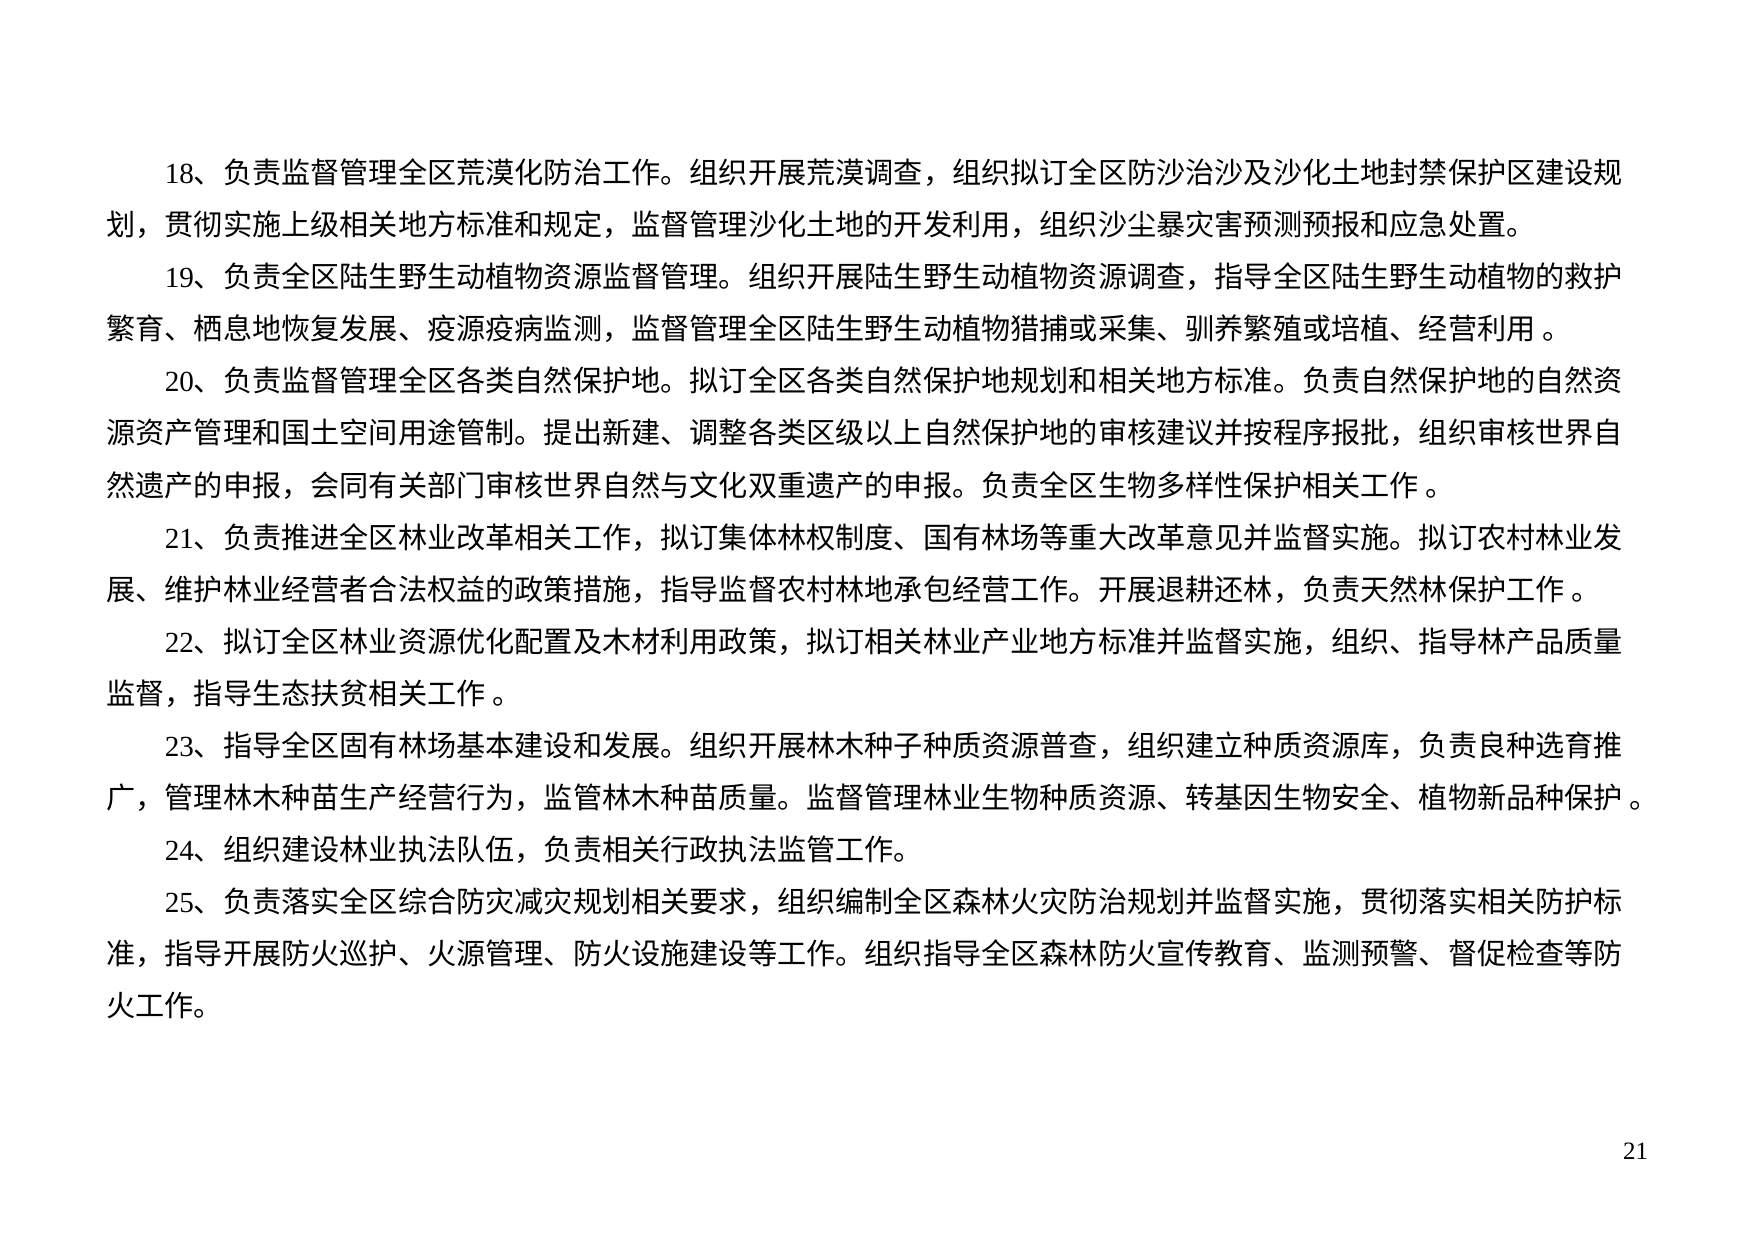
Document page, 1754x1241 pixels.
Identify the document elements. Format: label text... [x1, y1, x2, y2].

text 21、负责推进全区林业改革相关工作，拟订集体林权制度、国有林场等重大改革意见并监督实施。拟订农村林业发展、维护林业经营者合法权益的政策措施，指导监督农村林地承包经营工作。开展退耕还林，负责天然林保护工作 。 [106, 506, 1648, 611]
text 23、指导全区固有林场基本建设和发展。组织开展林木种子种质资源普查，组织建立种质资源库，负责良种选育推广，管理林木种苗生产经营行为，监管林木种苗质量。监督管理林业生物种质资源、转基因生物安全、植物新品种保护 。 [106, 715, 1648, 819]
text 22、拟订全区林业资源优化配置及木材利用政策，拟订相关林业产业地方标准并监督实施，组织、指导林产品质量监督，指导生态扶贫相关工作 。 [106, 611, 1648, 715]
text 25、负责落实全区综合防灾减灾规划相关要求，组织编制全区森林火灾防治规划并监督实施，贯彻落实相关防护标准，指导开展防火巡护、火源管理、防火设施建设等工作。组织指导全区森林防火宣传教育、监测预警、督促检查等防火工作。 [106, 871, 1648, 1027]
text 19、负责全区陆生野生动植物资源监督管理。组织开展陆生野生动植物资源调查，指导全区陆生野生动植物的救护繁育、栖息地恢复发展、疫源疫病监测，监督管理全区陆生野生动植物猎捕或采集、驯养繁殖或培植、经营利用 。 [106, 246, 1648, 350]
text 24、组织建设林业执法队伍，负责相关行政执法监管工作。 [106, 819, 1648, 871]
text 18、负责监督管理全区荒漠化防治工作。组织开展荒漠调查，组织拟订全区防沙治沙及沙化土地封禁保护区建设规划，贯彻实施上级相关地方标准和规定，监督管理沙化土地的开发利用，组织沙尘暴灾害预测预报和应急处置。 [106, 142, 1648, 246]
text 20、负责监督管理全区各类自然保护地。拟订全区各类自然保护地规划和相关地方标准。负责自然保护地的自然资源资产管理和国土空间用途管制。提出新建、调整各类区级以上自然保护地的审核建议并按程序报批，组织审核世界自然遗产的申报，会同有关部门审核世界自然与文化双重遗产的申报。负责全区生物多样性保护相关工作 。 [106, 350, 1648, 506]
